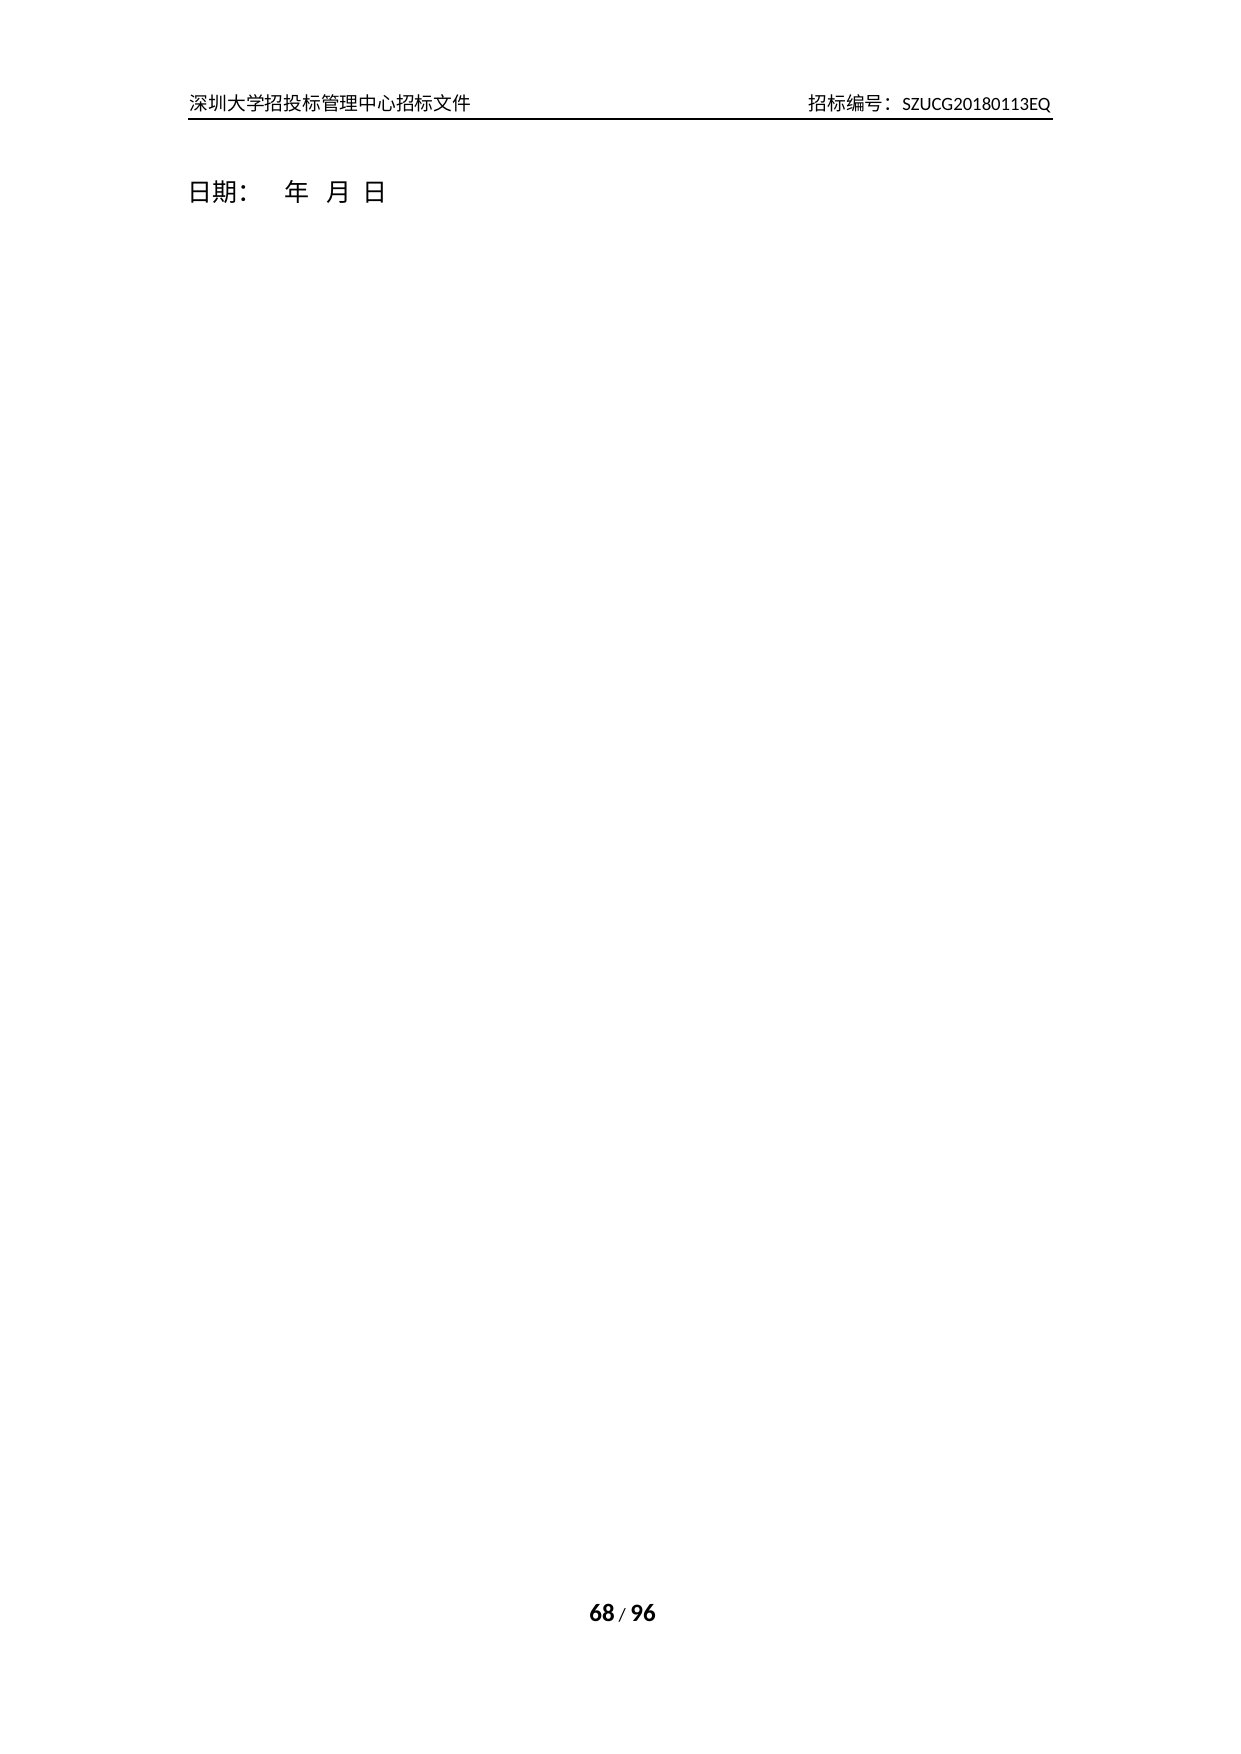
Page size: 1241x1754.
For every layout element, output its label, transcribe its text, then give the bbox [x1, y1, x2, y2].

subtitle 日期： 年 月 日 [187, 158, 1053, 223]
